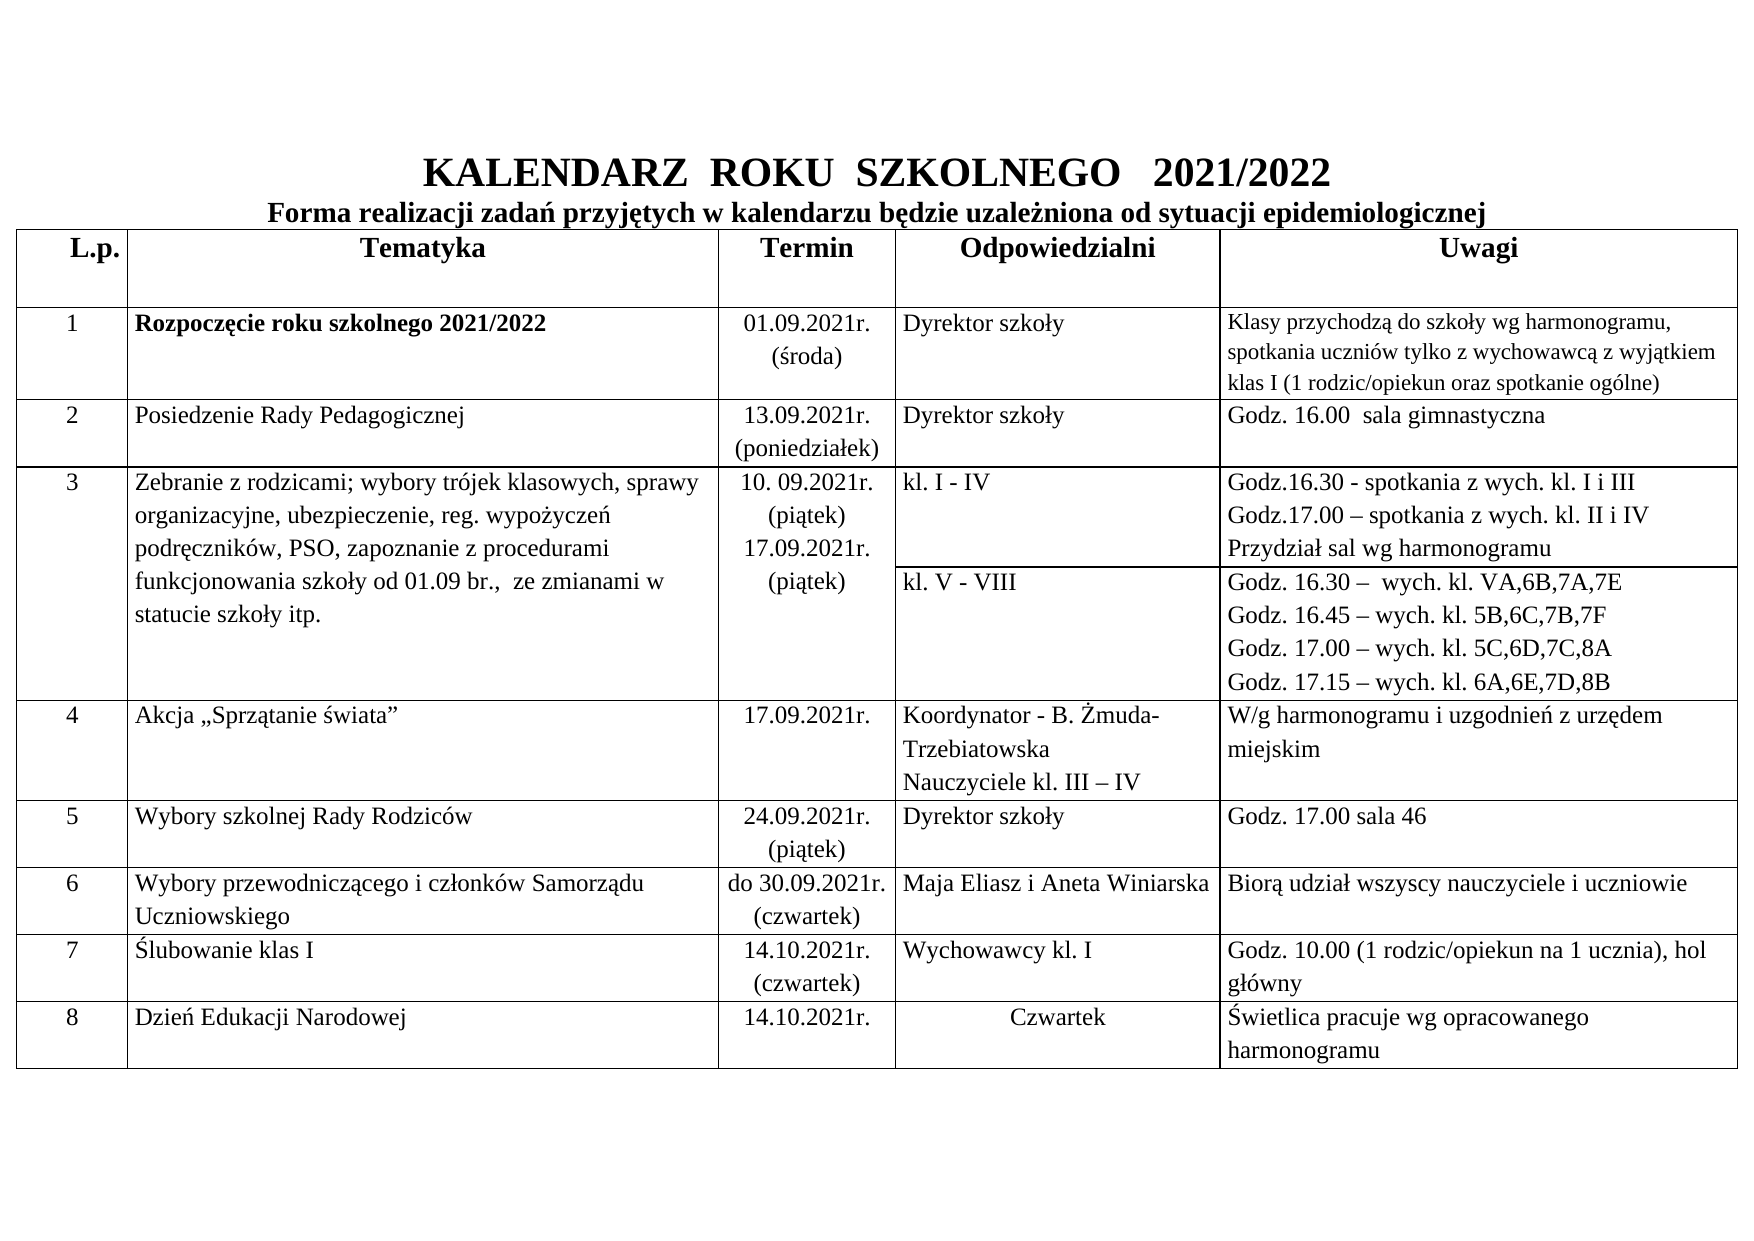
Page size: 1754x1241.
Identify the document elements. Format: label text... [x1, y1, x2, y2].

table_cell 8 [17, 1002, 127, 1068]
table_cell Rozpoczęcie roku szkolnego 2021/2022 [128, 308, 718, 399]
table_header Uwagi [1221, 230, 1737, 307]
table_cell 4 [17, 701, 127, 800]
table_cell Biorą udział wszyscy nauczyciele i uczniowie [1221, 868, 1737, 934]
table_cell Wybory przewodniczącego i członków Samorządu Uczniowskiego [128, 868, 718, 934]
table_cell 1 [17, 308, 127, 399]
table_cell 6 [17, 868, 127, 934]
table_header Tematyka [128, 230, 718, 307]
table_cell 5 [17, 801, 127, 867]
table_cell 10. 09.2021r. (piątek) 17.09.2021r. (piątek) [719, 468, 895, 699]
table_cell Godz. 10.00 (1 rodzic/opiekun na 1 ucznia), hol główny [1221, 935, 1737, 1001]
table_cell Ślubowanie klas I [128, 935, 718, 1001]
table_header Termin [719, 230, 895, 307]
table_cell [1221, 1002, 1737, 1068]
table_cell Dyrektor szkoły [896, 400, 1219, 466]
table_cell W/g harmonogramu i uzgodnień z urzędem miejskim [1221, 701, 1737, 800]
table_cell Czwartek [896, 1002, 1219, 1068]
table_cell Godz. 16.00 sala gimnastyczna [1221, 400, 1737, 466]
table_cell Godz. 17.00 sala 46 [1221, 801, 1737, 867]
table_cell Posiedzenie Rady Pedagogicznej [128, 400, 718, 466]
table_cell Wybory szkolnej Rady Rodziców [128, 801, 718, 867]
table_cell Dzień Edukacji Narodowej [128, 1002, 718, 1068]
table_cell kl. I - IV [896, 468, 1219, 566]
table_cell 13.09.2021r. (poniedziałek) [719, 400, 895, 466]
table_cell Maja Eliasz i Aneta Winiarska [896, 868, 1219, 934]
table_cell Godz. 16.30 – wych. kl. VA,6B,7A,7E Godz. 16.45 – wych. kl. 5B,6C,7B,7F Godz. 17.00 – wych. kl. 5C,6D,7C,8A Godz. 17.15 – wych. kl. 6A,6E,7D,8B [1221, 568, 1737, 699]
table_cell Klasy przychodzą do szkoły wg harmonogramu, spotkania uczniów tylko z wychowawcą z wyjątkiem klas I (1 rodzic/opiekun oraz spotkanie ogólne) [1221, 308, 1737, 399]
table_cell kl. V - VIII [896, 568, 1219, 699]
title KALENDARZ ROKU SZKOLNEGO 2021/2022 [148, 148, 1606, 196]
table_cell 14.10.2021r. [719, 1002, 895, 1068]
table_cell 7 [17, 935, 127, 1001]
table_cell Zebranie z rodzicami; wybory trójek klasowych, sprawy organizacyjne, ubezpieczenie, reg. wypożyczeń podręczników, PSO, zapoznanie z procedurami funkcjonowania szkoły od 01.09 br., ze zmianami w statucie szkoły itp. [128, 468, 718, 699]
table_cell Koordynator - B. Żmuda-Trzebiatowska Nauczyciele kl. III – IV [896, 701, 1219, 800]
table_cell Wychowawcy kl. I [896, 935, 1219, 1001]
table_cell 3 [17, 468, 127, 699]
table_cell 14.10.2021r. (czwartek) [719, 935, 895, 1001]
title Forma realizacji zadań przyjętych w kalendarzu będzie uzależniona od sytuacji epidemiologicznej [148, 196, 1606, 229]
table_header L.p. [17, 230, 127, 307]
table_cell 2 [17, 400, 127, 466]
table_cell Akcja „Sprzątanie świata” [128, 701, 718, 800]
table_cell 17.09.2021r. [719, 701, 895, 800]
table_cell do 30.09.2021r. (czwartek) [719, 868, 895, 934]
table_cell Dyrektor szkoły [896, 801, 1219, 867]
table_cell 24.09.2021r. (piątek) [719, 801, 895, 867]
table_header Odpowiedzialni [896, 230, 1219, 307]
table_cell 01.09.2021r. (środa) [719, 308, 895, 399]
table_cell Godz.16.30 - spotkania z wych. kl. I i III Godz.17.00 – spotkania z wych. kl. II i IV Przydział sal wg harmonogramu [1221, 468, 1737, 566]
table_cell Dyrektor szkoły [896, 308, 1219, 399]
